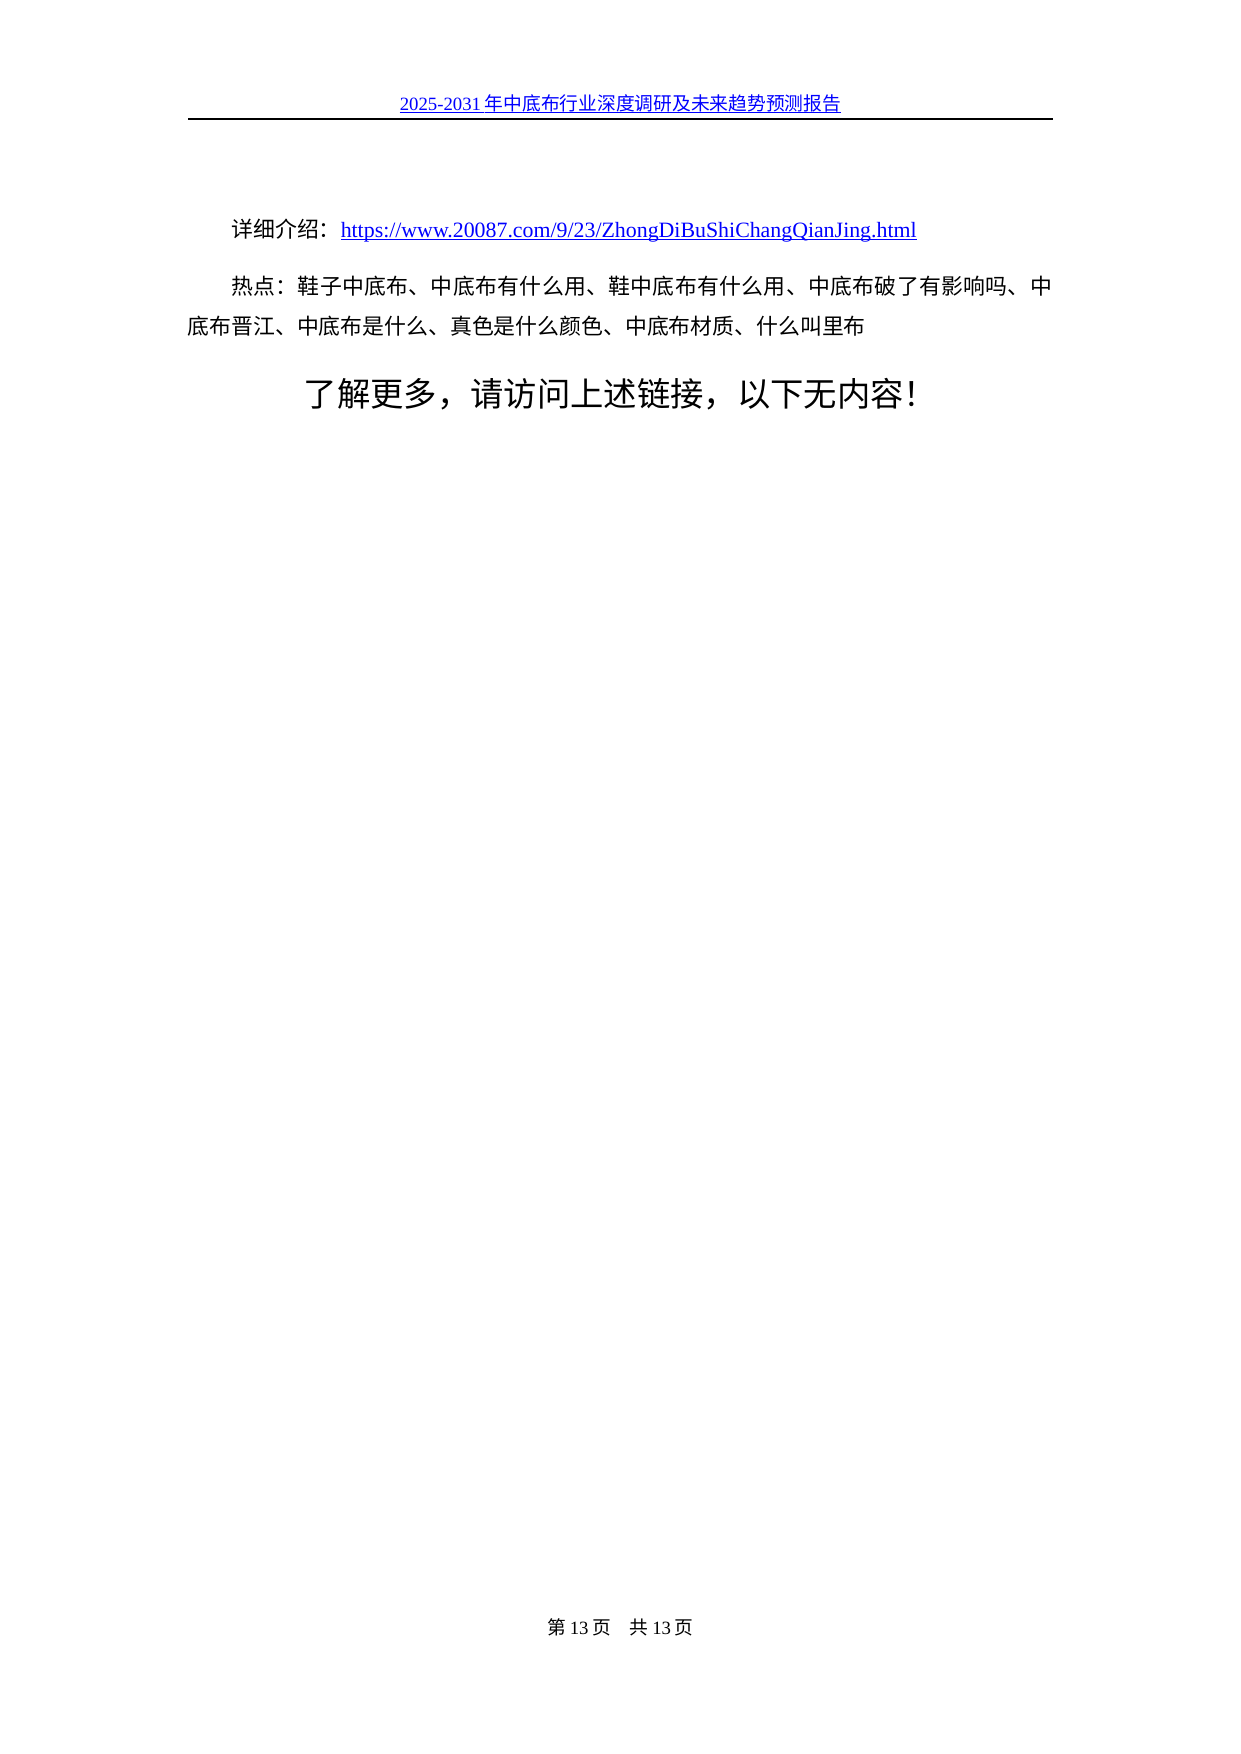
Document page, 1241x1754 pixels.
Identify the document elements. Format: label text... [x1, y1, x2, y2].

text 热点：鞋子中底布、中底布有什么用、鞋中底布有什么用、中底布破了有影响吗、中底布晋江、中底布是什么、真色是什么颜色、中底布材质、什么叫里布 [187, 268, 1053, 341]
text 详细介绍：https://www.20087.com/9/23/ZhongDiBuShiChangQianJing.html [187, 212, 1053, 244]
title 了解更多，请访问上述链接，以下无内容！ [187, 359, 1053, 424]
